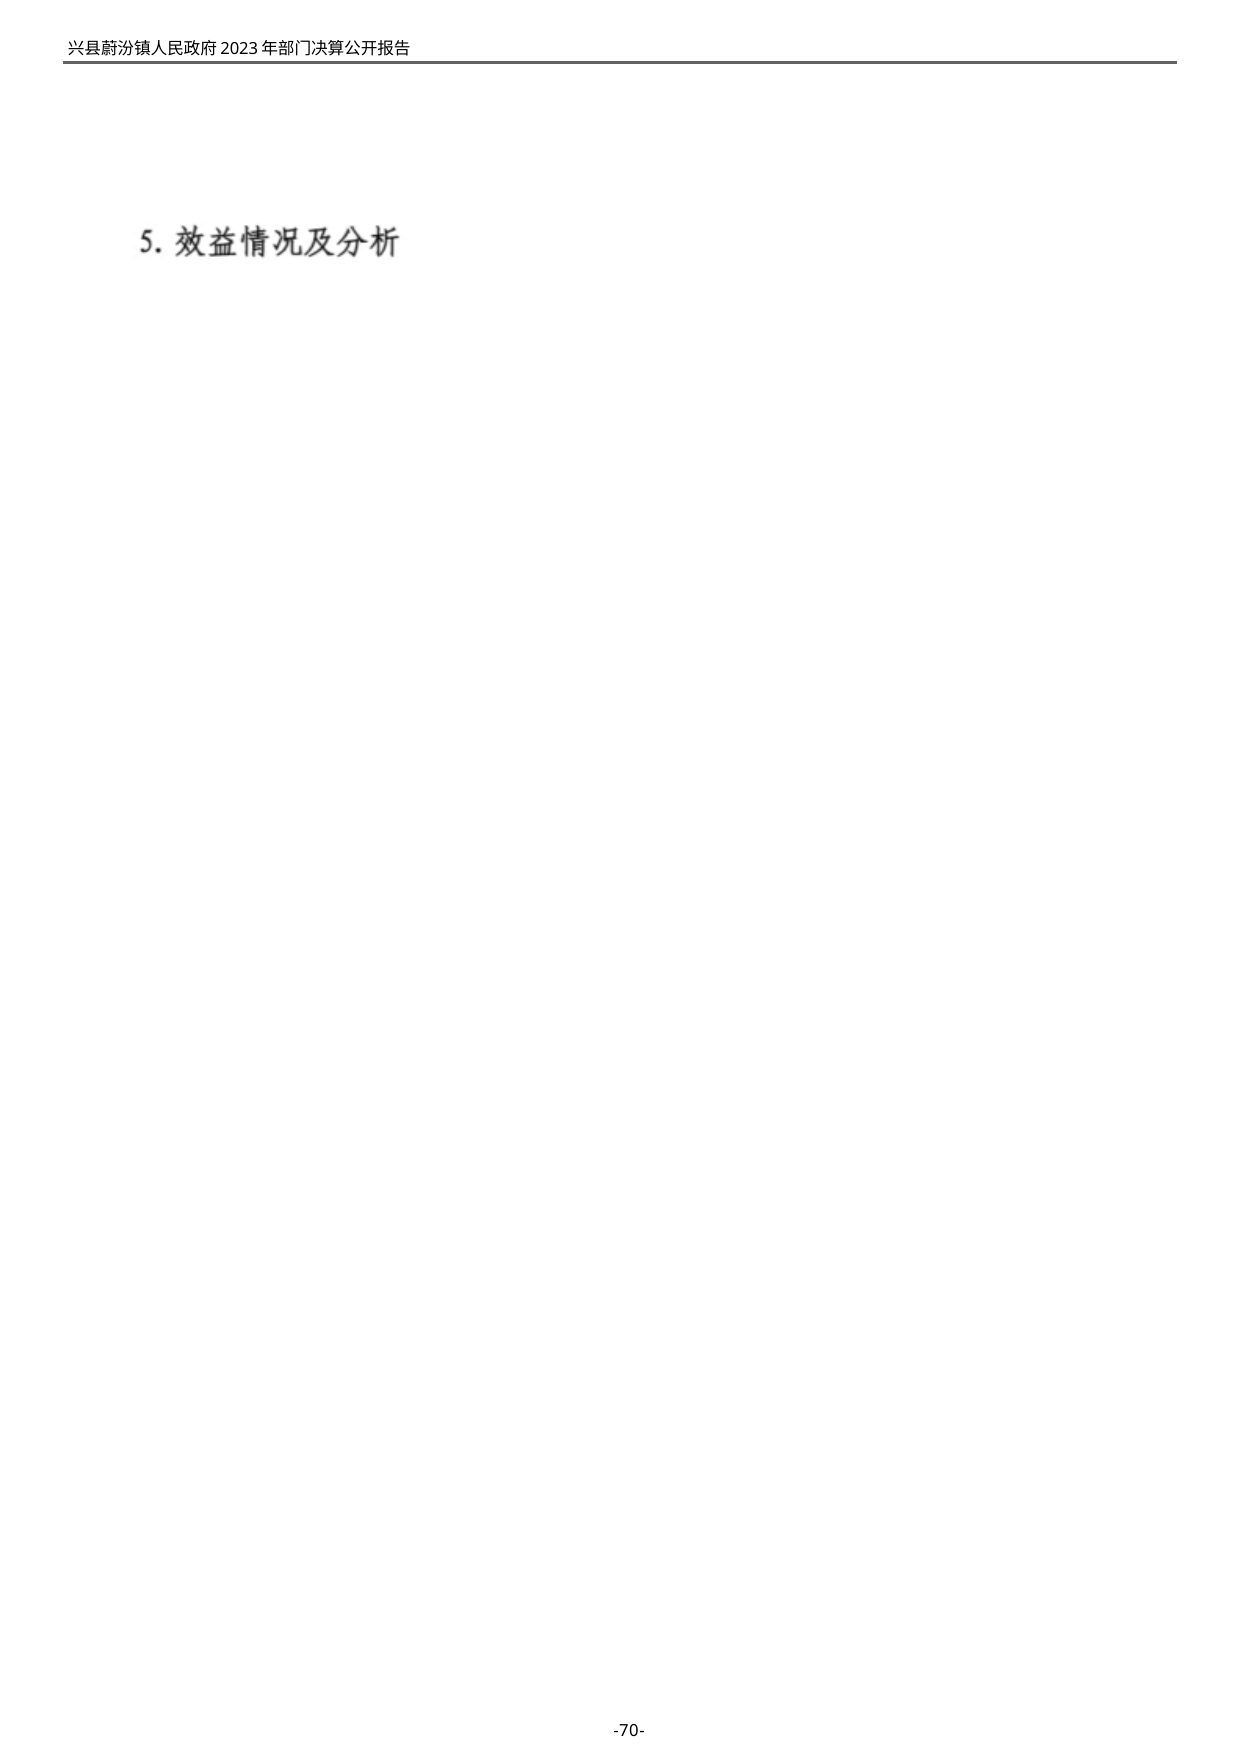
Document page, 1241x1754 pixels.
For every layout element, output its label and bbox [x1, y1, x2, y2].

picture [118, 121, 1124, 288]
